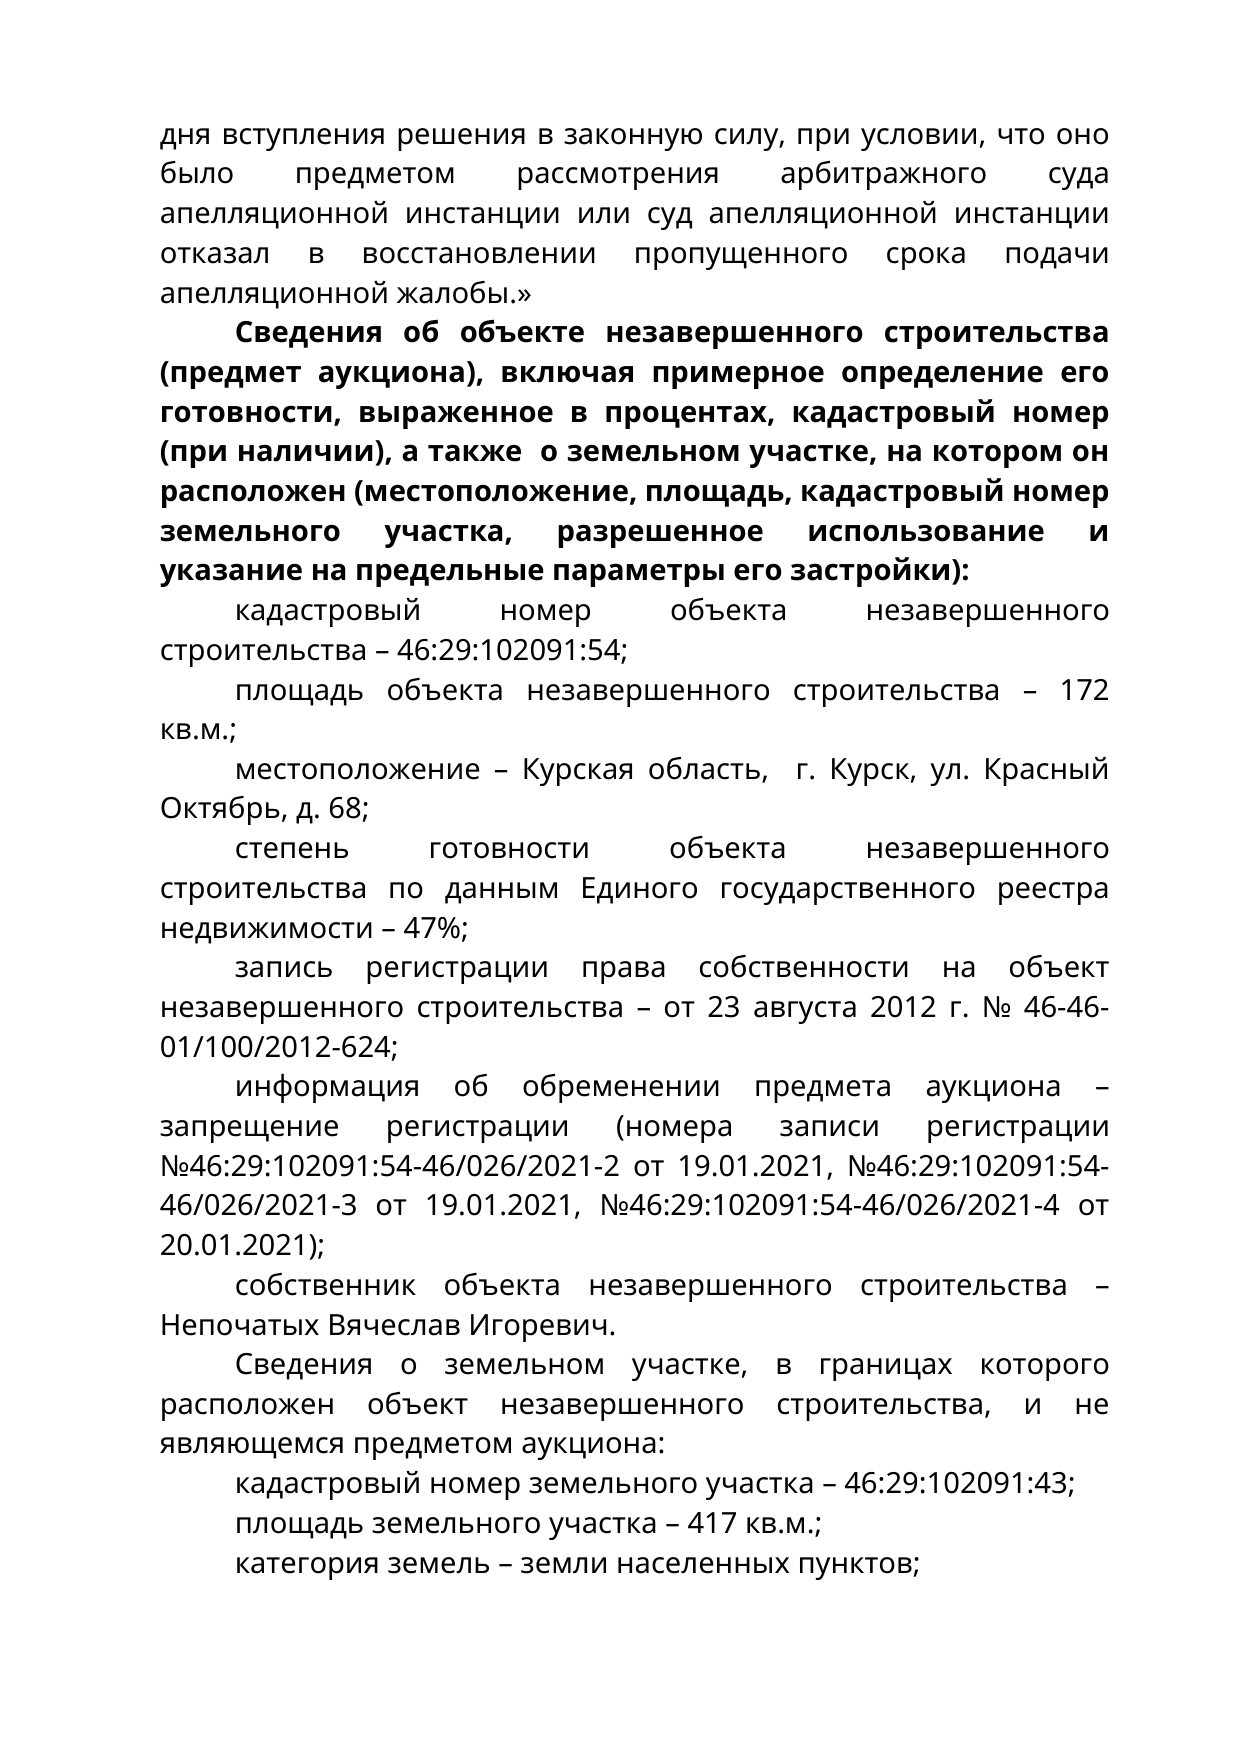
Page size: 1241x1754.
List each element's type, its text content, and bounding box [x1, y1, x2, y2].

text кадастровый номер объекта незавершенного строительства – 46:29:102091:54; [159, 589, 1110, 669]
text площадь земельного участка – 417 кв.м.; [159, 1502, 1110, 1542]
text собственник объекта незавершенного строительства – Непочатых Вячеслав Игоревич. [159, 1264, 1110, 1343]
text Сведения об объекте незавершенного строительства (предмет аукциона), включая примерное определение его готовности, выраженное в процентах, кадастровый номер (при наличии), а также о земельном участке, на котором он расположен (местоположение, площадь, кадастровый номер земельного участка, разрешенное использование и указание на предельные параметры его застройки): [159, 312, 1110, 589]
text площадь объекта незавершенного строительства – 172 кв.м.; [159, 669, 1110, 748]
text Сведения о земельном участке, в границах которого расположен объект незавершенного строительства, и не являющемся предметом аукциона: [159, 1343, 1110, 1462]
text степень готовности объекта незавершенного строительства по данным Единого государственного реестра недвижимости – 47%; [159, 827, 1110, 947]
text местоположение – Курская область, г. Курск, ул. Красный Октябрь, д. 68; [159, 748, 1110, 827]
text кадастровый номер земельного участка – 46:29:102091:43; [159, 1462, 1110, 1502]
text запись регистрации права собственности на объект незавершенного строительства – от 23 августа 2012 г. № 46-46-01/100/2012-624; [159, 947, 1110, 1066]
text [159, 113, 1110, 312]
text информация об обременении предмета аукциона – запрещение регистрации (номера записи регистрации №46:29:102091:54-46/026/2021-2 от 19.01.2021, №46:29:102091:54-46/026/2021-3 от 19.01.2021, №46:29:102091:54-46/026/2021-4 от 20.01.2021); [159, 1066, 1110, 1264]
text категория земель – земли населенных пунктов; [159, 1542, 1110, 1582]
